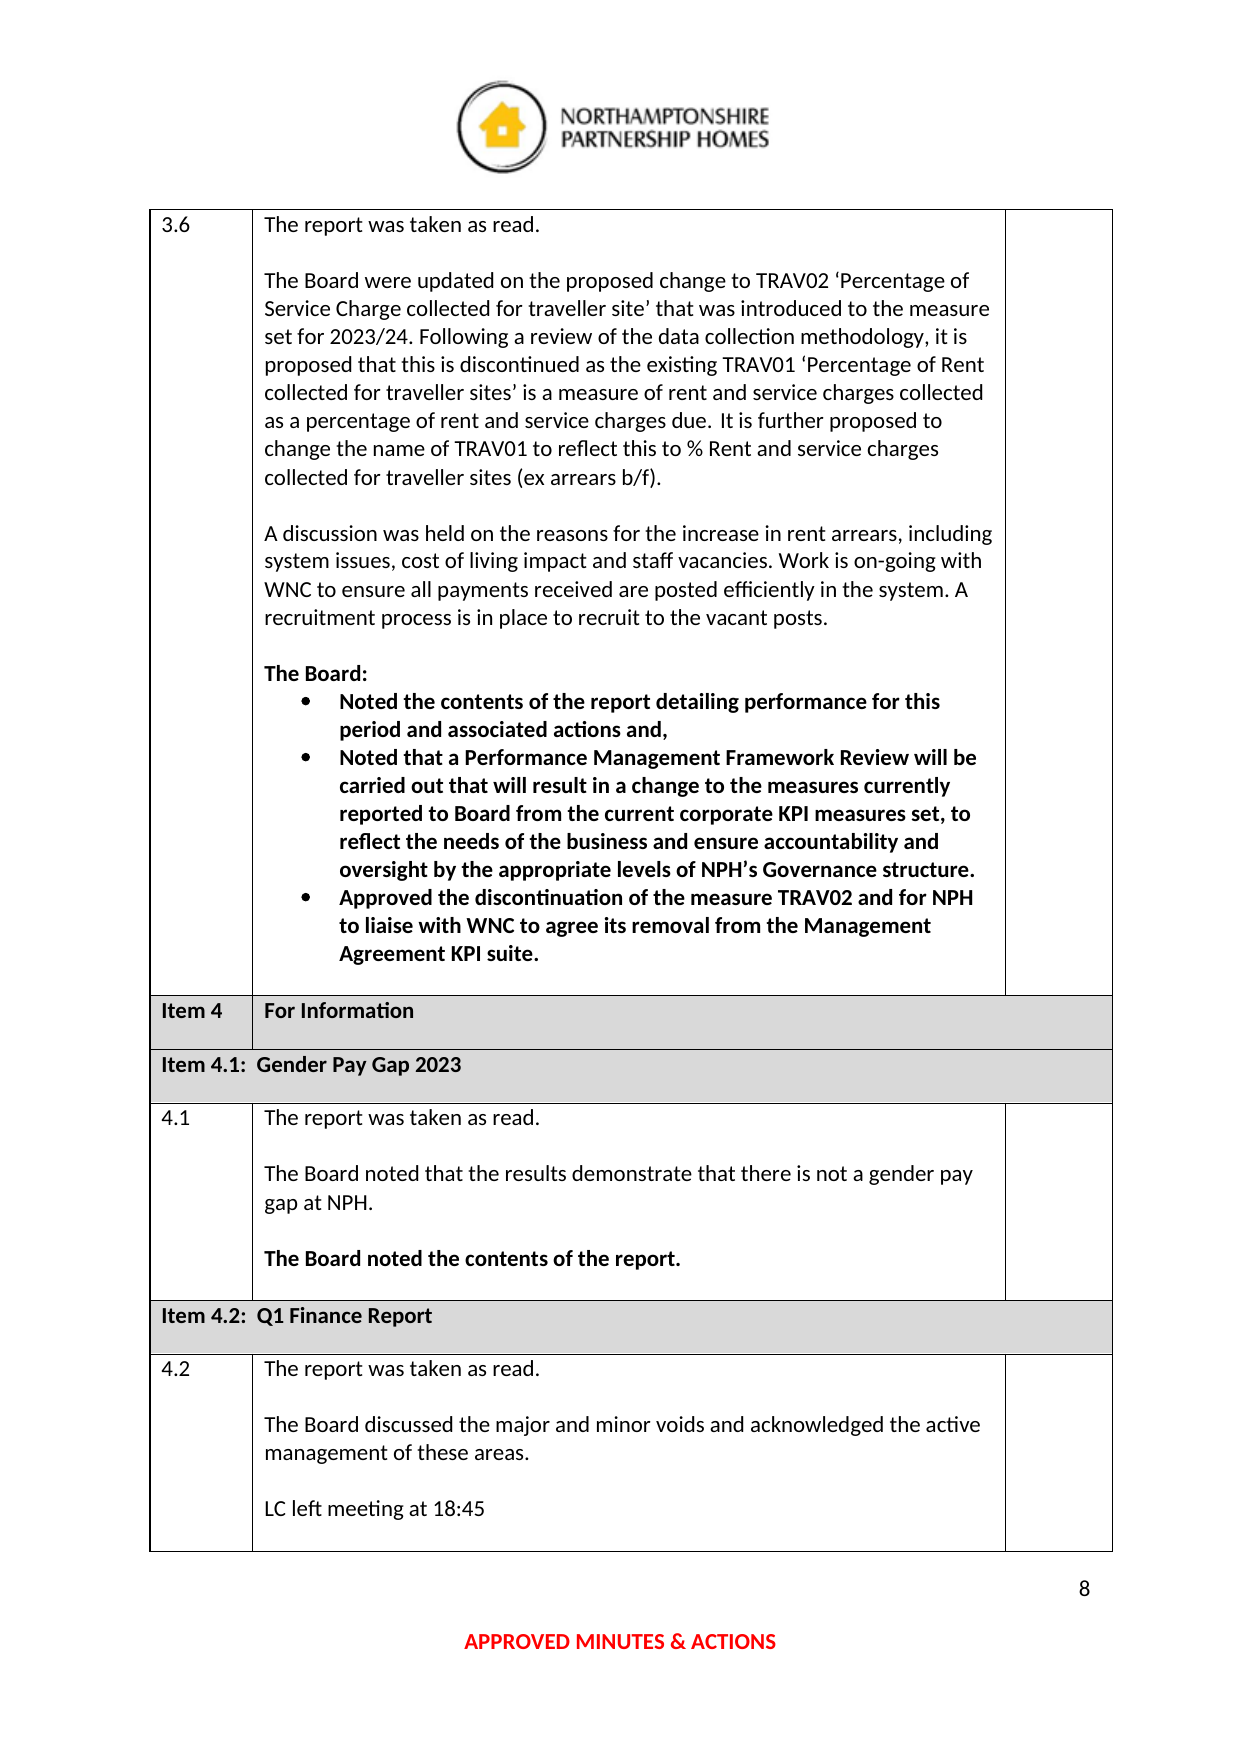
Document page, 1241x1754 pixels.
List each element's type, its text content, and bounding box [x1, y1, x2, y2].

table_cell 3.6 [151, 210, 252, 995]
table_cell Item 4.2: Q1 Finance Report [151, 1301, 1112, 1353]
table_cell Item 4 [151, 996, 252, 1049]
table_cell 4.2 [151, 1355, 252, 1551]
table_cell [1006, 1355, 1112, 1551]
table_cell For Information [253, 996, 1112, 1049]
picture [446, 73, 794, 185]
table_cell The report was taken as read. The Board were updated on the proposed change to TRAV02 ‘Percentage of Service Charge collected for traveller site’ that was introduced to the measure set for 2023/24. Following a review of the data collection methodology, it is proposed that this is discontinued as the existing TRAV01 ‘Percentage of Rent collected for traveller sites’ is a measure of rent and service charges collected as a percentage of rent and service charges due. It is further proposed to change the name of TRAV01 to reflect this to % Rent and service charges collected for traveller sites (ex arrears b/f). A discussion was held on the reasons for the increase in rent arrears, including system issues, cost of living impact and staff vacancies. Work is on-going with WNC to ensure all payments received are posted efficiently in the system. A recruitment process is in place to recruit to the vacant posts. The Board: Noted the contents of the report detailing performance for this period and associated actions and, Noted that a Performance Management Framework Review will be carried out that will result in a change to the measures currently reported to Board from the current corporate KPI measures set, to reflect the needs of the business and ensure accountability and oversight by the appropriate levels of NPH’s Governance structure. Approved the discontinuation of the measure TRAV02 and for NPH to liaise with WNC to agree its removal from the Management Agreement KPI suite. [253, 210, 1005, 995]
table_cell The report was taken as read. The Board noted that the results demonstrate that there is not a gender pay gap at NPH. The Board noted the contents of the report. [253, 1104, 1005, 1300]
table_cell 4.1 [151, 1104, 252, 1300]
table_cell Item 4.1: Gender Pay Gap 2023 [151, 1050, 1112, 1102]
table_cell [1006, 210, 1112, 995]
table_cell [1006, 1104, 1112, 1300]
